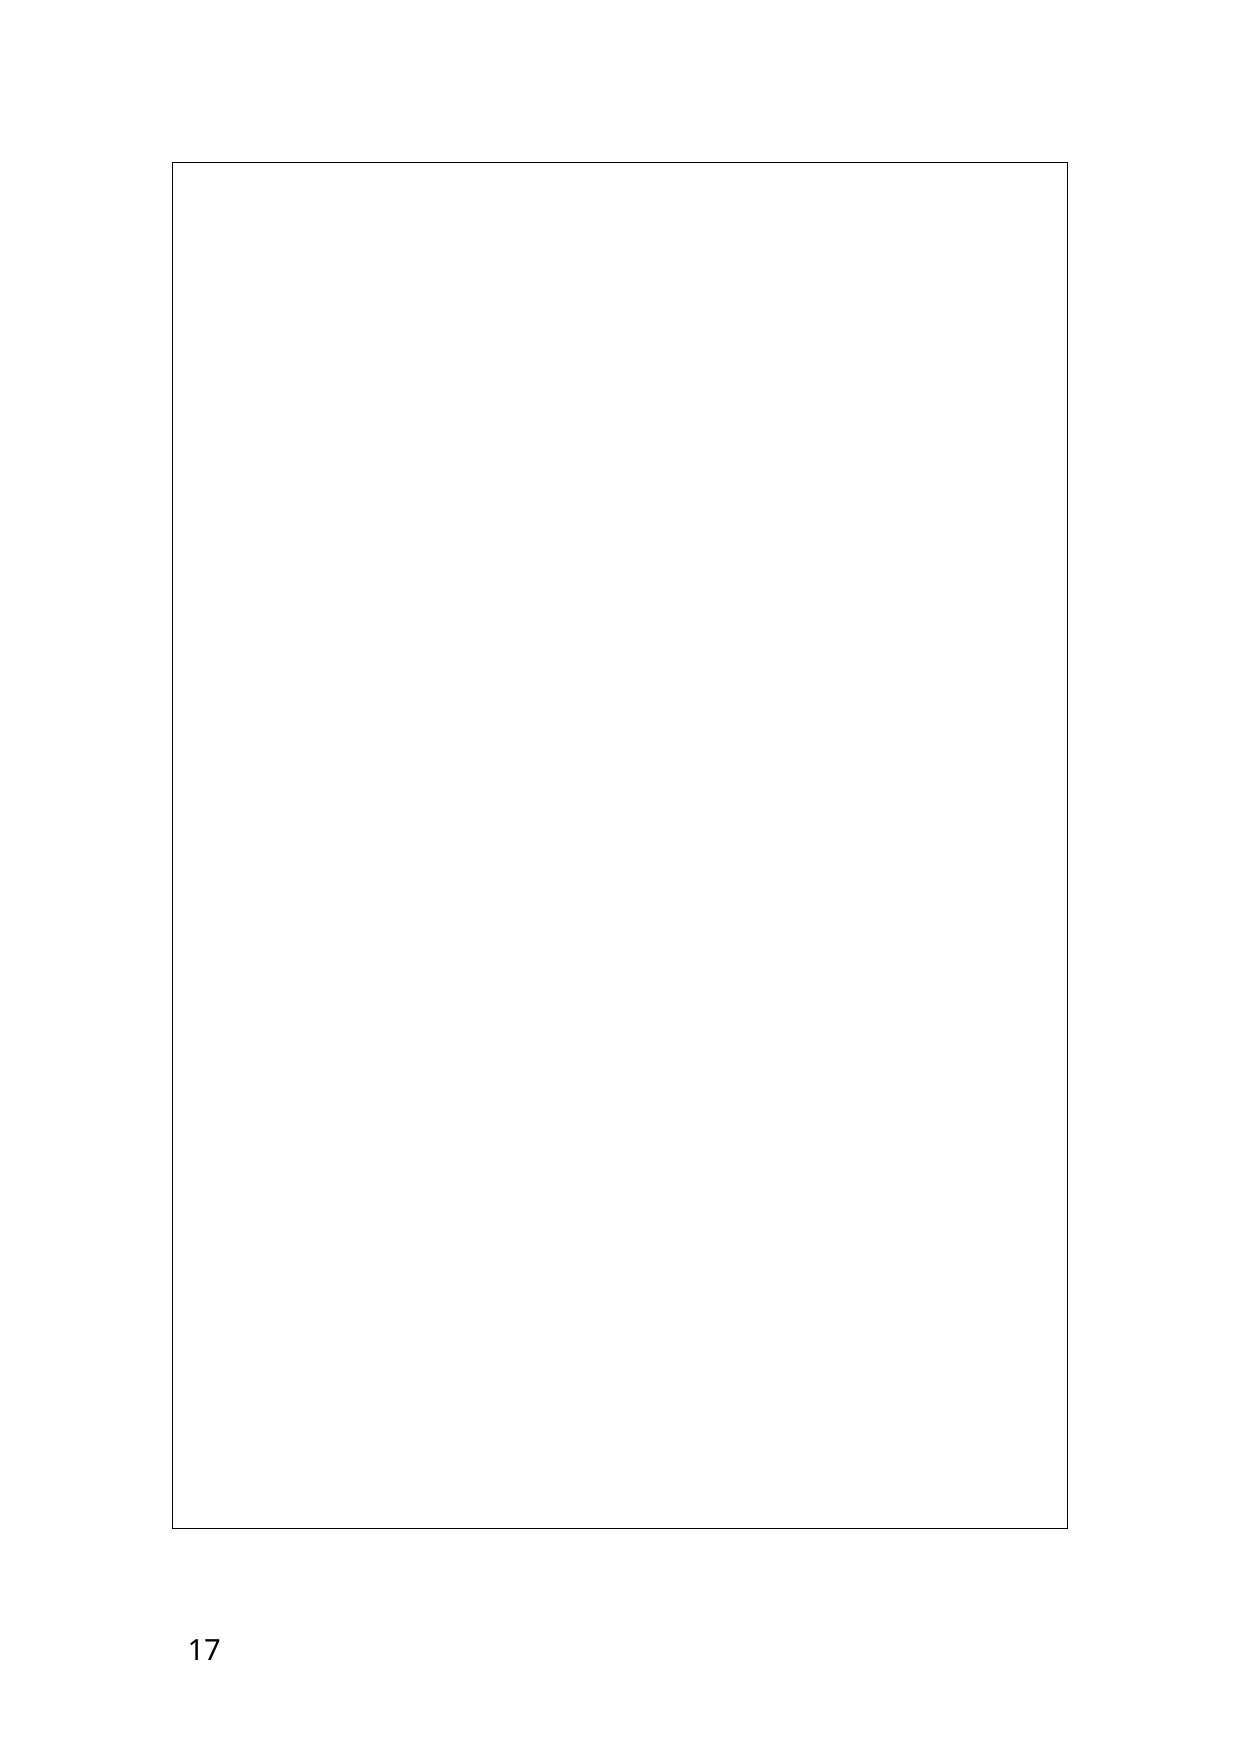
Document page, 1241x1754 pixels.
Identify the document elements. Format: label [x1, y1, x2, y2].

table_cell [173, 163, 1067, 1528]
